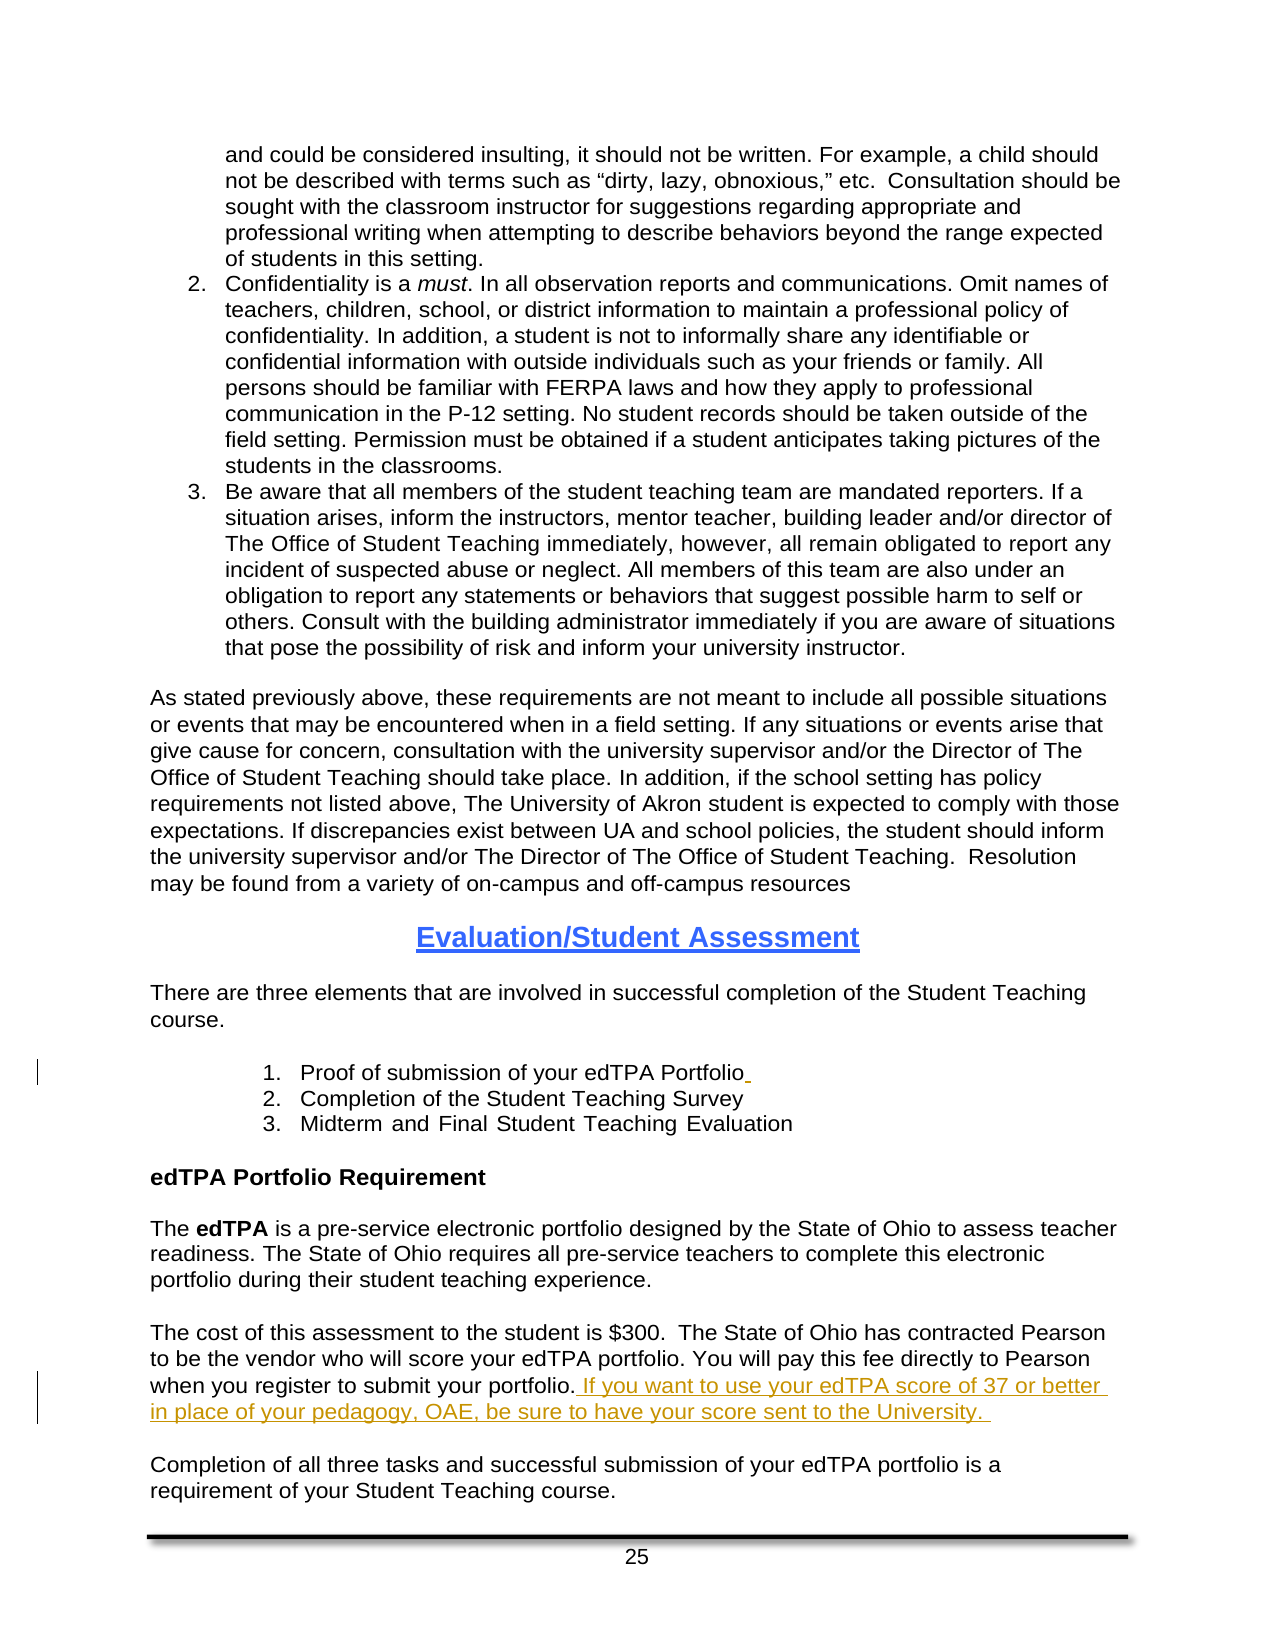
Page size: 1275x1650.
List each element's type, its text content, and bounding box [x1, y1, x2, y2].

picture [140, 1527, 1147, 1555]
list Be aware that all members of the student teaching team are mandated reporters. If a situation arises, inform the instructors, mentor teacher, building leader and/or director of The Office of Student Teaching immediately, however, all remain obligated to report any incident of suspected abuse or neglect. All members of this team are also under an obligation to report any statements or behaviors that suggest possible harm to self or others. Consult with the building administrator immediately if you are aware of situations that pose the possibility of risk and inform your university instructor. [187, 479, 1121, 660]
list Confidentiality is a must. In all observation reports and communications. Omit names of teachers, children, school, or district information to maintain a professional policy of confidentiality. In addition, a student is not to informally share any identifiable or confidential information with outside individuals such as your friends or family. All persons should be familiar with FERPA laws and how they apply to professional communication in the P-12 setting. No student records should be taken outside of the field setting. Permission must be obtained if a student anticipates taking pictures of the students in the classrooms. [187, 271, 1121, 478]
text There are three elements that are involved in successful completion of the Student Teaching course. [150, 980, 1125, 1032]
list Completion of the Student Teaching Survey [262, 1085, 1121, 1111]
text The edTPA is a pre-service electronic portfolio designed by the State of Ohio to assess teacher readiness. The State of Ohio requires all pre-service teachers to complete this electronic portfolio during their student teaching experience. [150, 1215, 1125, 1292]
list Midterm and Final Student Teaching Evaluation [262, 1111, 1121, 1137]
text The cost of this assessment to the student is $300. The State of Ohio has contracted Pearson to be the vendor who will score your edTPA portfolio. You will pay this fee directly to Pearson when you register to submit your portfolio. [150, 1320, 1116, 1424]
subtitle Evaluation/Student Assessment [201, 920, 1074, 953]
text Completion of all three tasks and successful submission of your edTPA portfolio is a requirement of your Student Teaching course. [150, 1452, 1067, 1503]
text edTPA Portfolio Requirement [75, 1164, 1229, 1190]
text As stated previously above, these requirements are not meant to include all possible situations or events that may be encountered when in a field setting. If any situations or events arise that give cause for concern, consultation with the university supervisor and/or the Director of The Office of Student Teaching should take place. In addition, if the school setting has policy requirements not listed above, The University of Akron student is expected to comply with those expectations. If discrepancies exist between UA and school policies, the student should inform the university supervisor and/or The Director of The Office of Student Teaching. Resolution may be found from a variety of on-campus and off-campus resources [150, 685, 1121, 896]
list Proof of submission of your edTPA Portfolio [262, 1059, 1121, 1085]
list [187, 142, 1121, 271]
